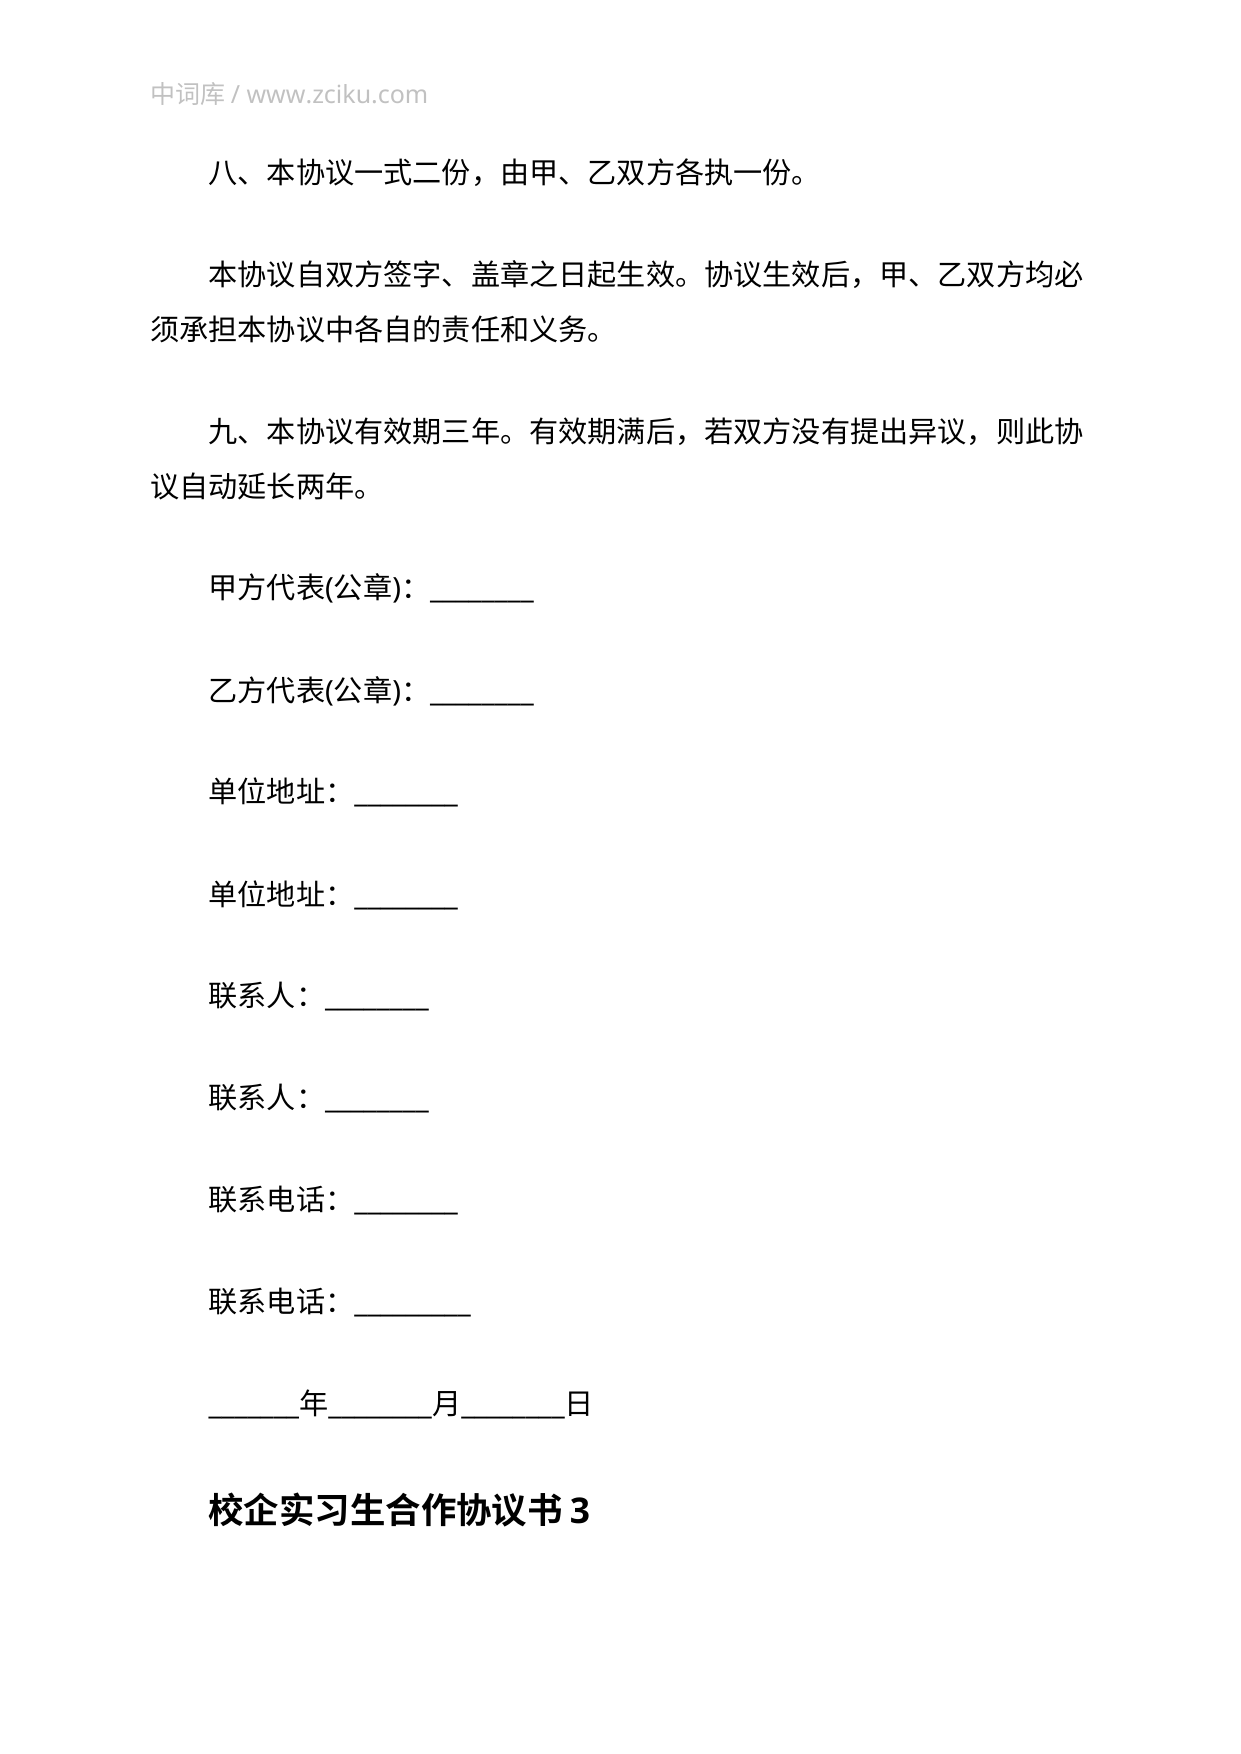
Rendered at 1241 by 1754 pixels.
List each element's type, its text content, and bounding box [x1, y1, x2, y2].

text 乙方代表(公章)：________ [150, 667, 1090, 709]
text 联系电话：_________ [150, 1279, 1090, 1321]
text 联系电话：________ [150, 1177, 1090, 1219]
text 联系人：________ [150, 973, 1090, 1015]
text 单位地址：________ [150, 871, 1090, 913]
text 联系人：________ [150, 1075, 1090, 1117]
text 本协议自双方签字、盖章之日起生效。协议生效后，甲、乙双方均必须承担本协议中各自的责任和义务。 [150, 252, 1090, 349]
text 甲方代表(公章)：________ [150, 565, 1090, 607]
text 九、本协议有效期三年。有效期满后，若双方没有提出异议，则此协议自动延长两年。 [150, 408, 1090, 506]
text 八、本协议一式二份，由甲、乙双方各执一份。 [150, 150, 1090, 192]
text _______年________月________日 [150, 1381, 1090, 1423]
text 校企实习生合作协议书3 [150, 1483, 1090, 1534]
text 单位地址：________ [150, 769, 1090, 811]
